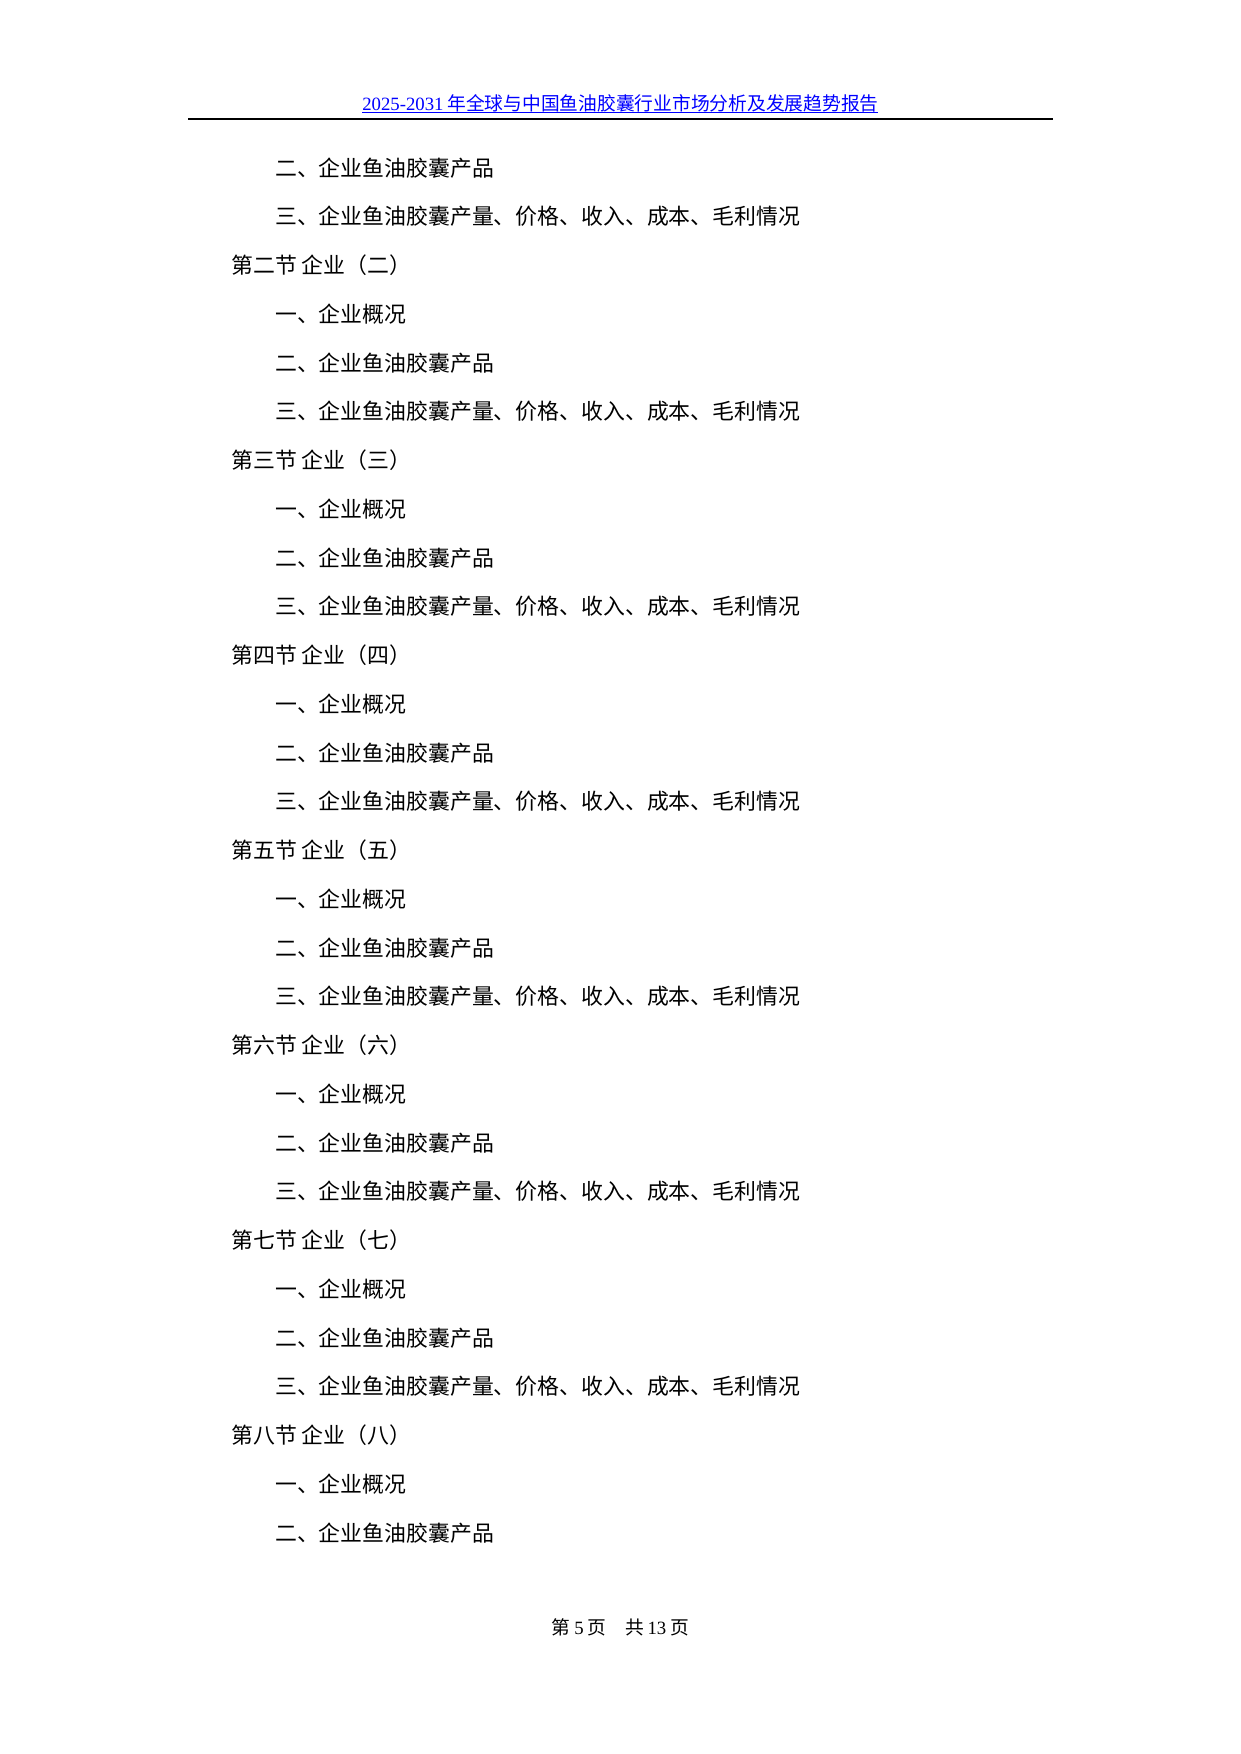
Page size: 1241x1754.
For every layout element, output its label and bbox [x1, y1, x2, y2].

text [187, 150, 1053, 1548]
